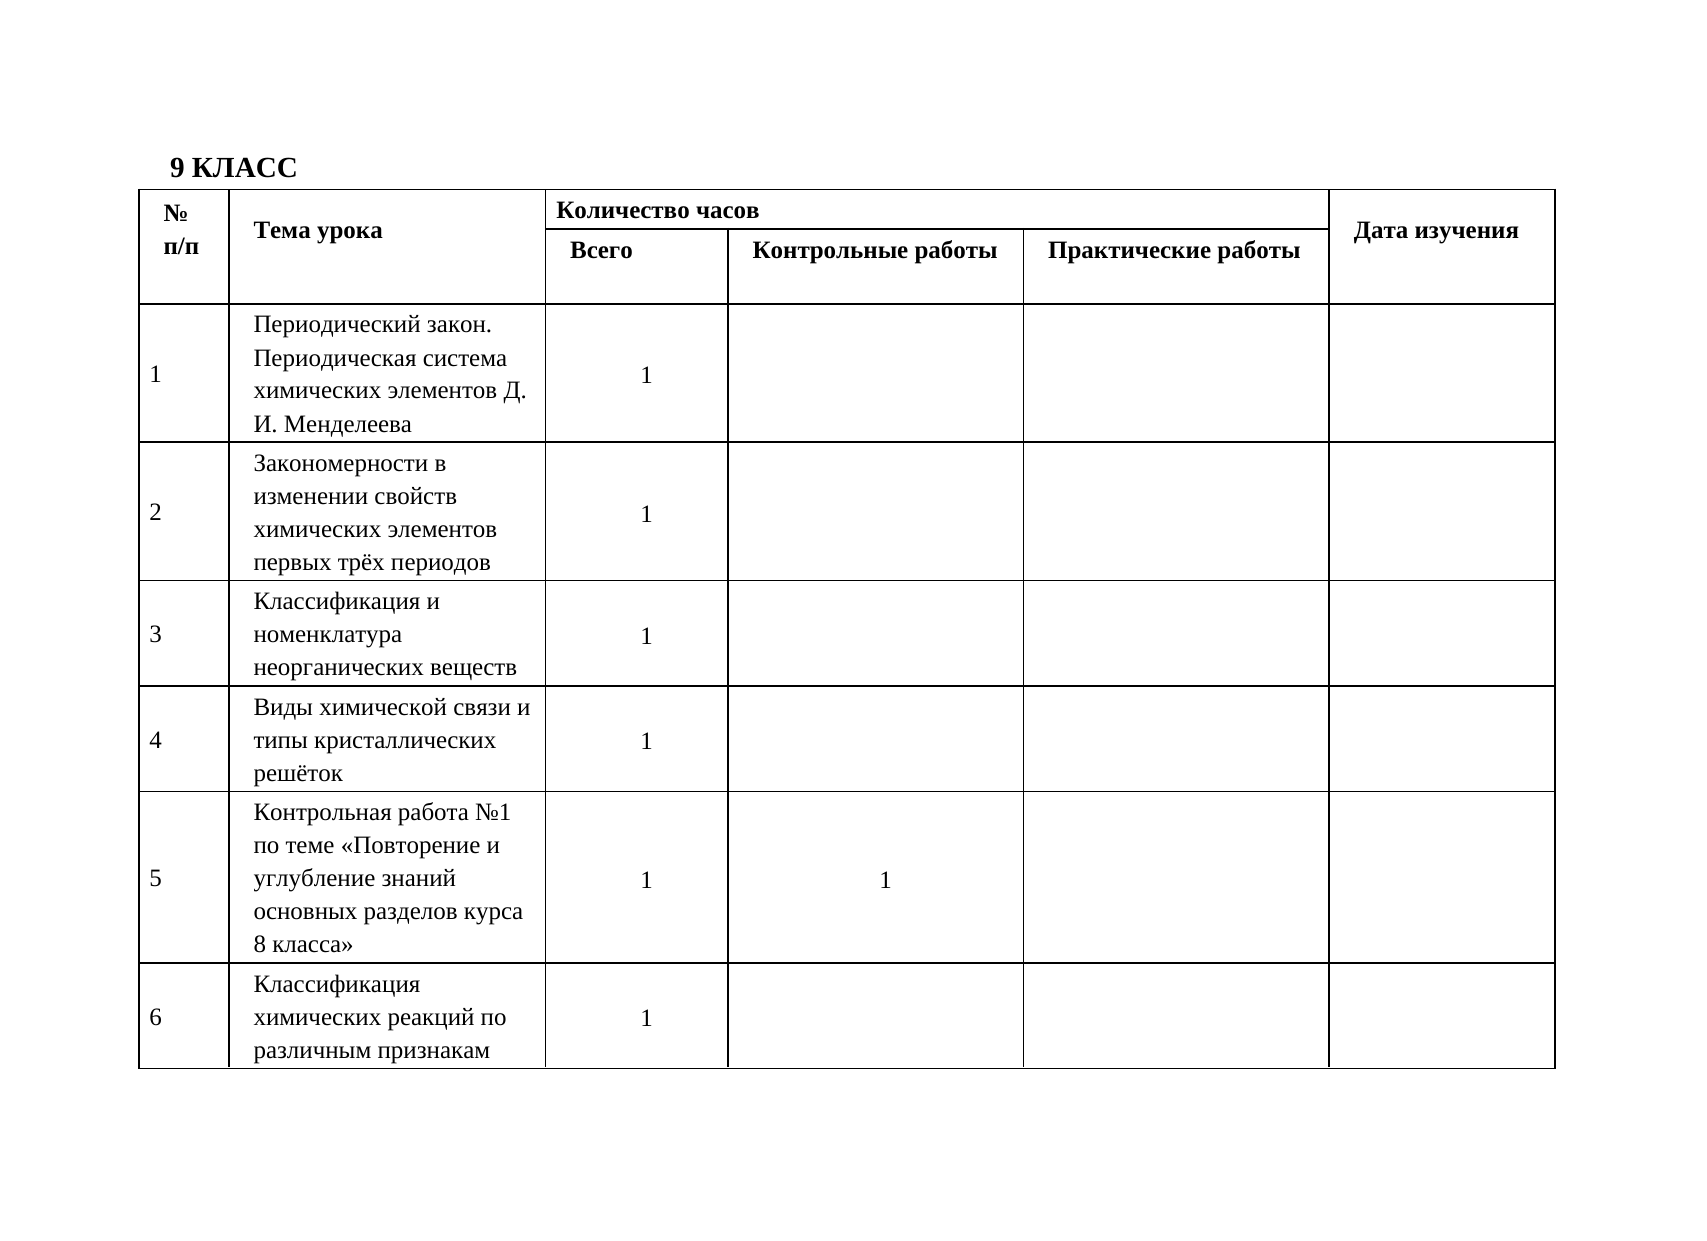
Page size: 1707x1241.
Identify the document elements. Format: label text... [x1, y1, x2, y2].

table_cell Контрольные работы [729, 230, 1023, 303]
table_cell [1330, 792, 1554, 962]
table_cell [1330, 581, 1554, 685]
table_cell 4 [140, 687, 228, 791]
table_cell Классификация и номенклатура неорганических веществ [230, 581, 545, 685]
table_cell 1 [546, 792, 727, 962]
table_cell 3 [140, 581, 228, 685]
table_cell [729, 443, 1023, 580]
table_cell [729, 305, 1023, 441]
table_cell [1330, 964, 1554, 1067]
table_cell [1024, 305, 1328, 441]
table_cell [1024, 964, 1328, 1067]
text 9 КЛАСС [162, 150, 1557, 183]
table_cell 1 [546, 443, 727, 580]
table_cell [1330, 443, 1554, 580]
table_cell 1 [546, 581, 727, 685]
table_cell 1 [546, 964, 727, 1067]
table_header № п/п [140, 190, 228, 303]
table_cell Всего [546, 230, 727, 303]
table_cell 1 [546, 687, 727, 791]
table_cell [729, 581, 1023, 685]
table_cell [1024, 792, 1328, 962]
table_header Тема урока [230, 190, 545, 303]
table_header Количество часов [546, 190, 1328, 228]
table_cell [1024, 581, 1328, 685]
table_cell 1 [140, 305, 228, 441]
table_cell 5 [140, 792, 228, 962]
table_cell [1024, 443, 1328, 580]
table_cell Классификация химических реакций по различным признакам [230, 964, 545, 1067]
table_cell Практические работы [1024, 230, 1328, 303]
table_header Дата изучения [1330, 190, 1554, 303]
table_cell Закономерности в изменении свойств химических элементов первых трёх периодов [230, 443, 545, 580]
table_cell [729, 687, 1023, 791]
table_cell 1 [546, 305, 727, 441]
table_cell Периодический закон. Периодическая система химических элементов Д. И. Менделеева [230, 305, 545, 441]
table_cell 1 [729, 792, 1023, 962]
table_cell Виды химической связи и типы кристаллических решёток [230, 687, 545, 791]
table_cell [729, 964, 1023, 1067]
table_cell 2 [140, 443, 228, 580]
table_cell [1024, 687, 1328, 791]
table_cell Контрольная работа №1 по теме «Повторение и углубление знаний основных разделов курса 8 класса» [230, 792, 545, 962]
table_cell [1330, 687, 1554, 791]
table_cell 6 [140, 964, 228, 1067]
table_cell [1330, 305, 1554, 441]
